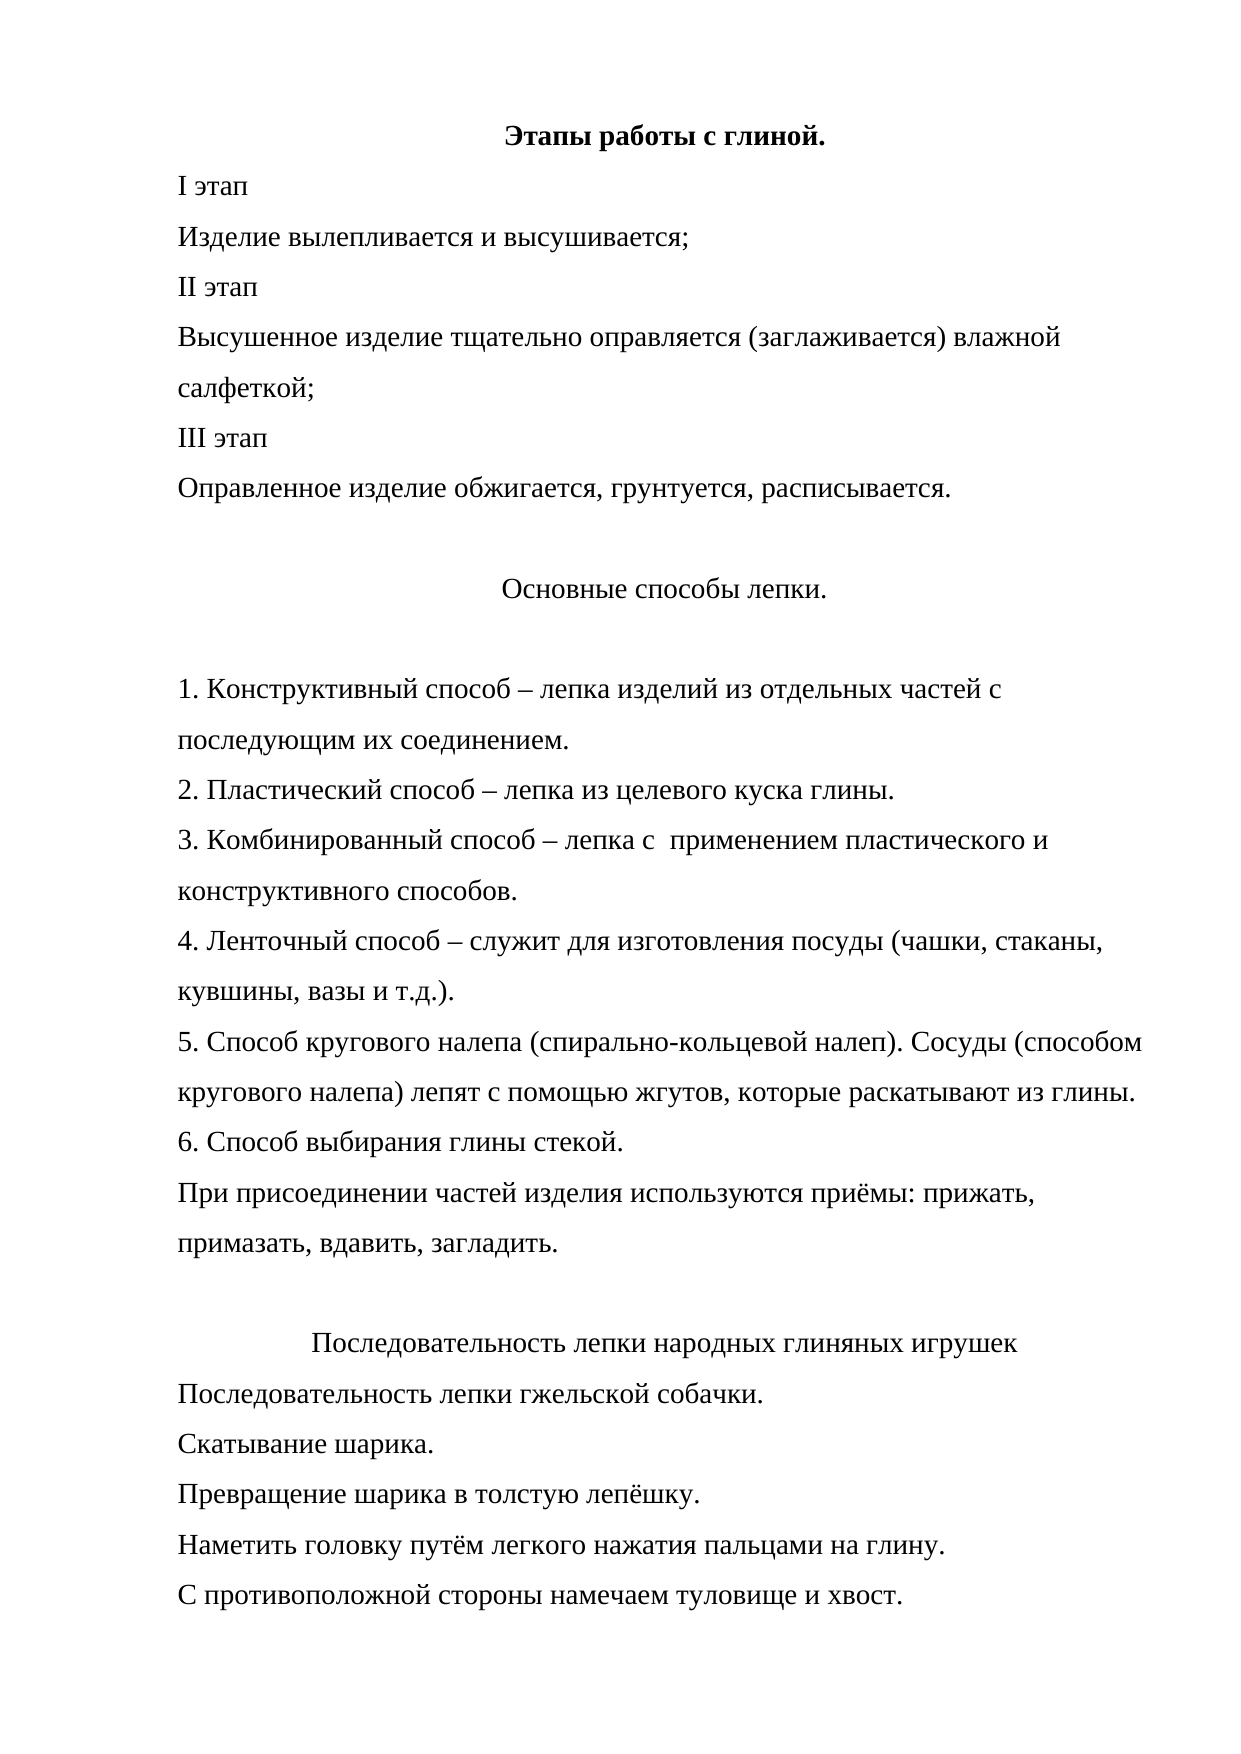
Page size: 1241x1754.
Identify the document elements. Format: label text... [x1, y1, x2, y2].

text Превращение шарика в толстую лепёшку. [177, 1477, 1152, 1510]
text Основные способы лепки. [177, 571, 1152, 604]
text I этап [177, 168, 1152, 202]
text 2. Пластический способ – лепка из целевого куска глины. [177, 772, 1152, 806]
text Этапы работы с глиной. [177, 118, 1152, 152]
text С противоположной стороны намечаем туловище и хвост. [177, 1577, 1152, 1611]
text 6. Способ выбирания глины стекой. [177, 1124, 1152, 1158]
text Последовательность лепки народных глиняных игрушек [177, 1326, 1152, 1359]
text 4. Ленточный способ – служит для изготовления посуды (чашки, стаканы, кувшины, вазы и т.д.). [177, 923, 1152, 1007]
text III этап [177, 420, 1152, 453]
text Изделие вылепливается и высушивается; [177, 219, 1152, 252]
text Последовательность лепки гжельской собачки. [177, 1376, 1152, 1409]
text Скатывание шарика. [177, 1426, 1152, 1460]
text II этап [177, 269, 1152, 303]
text Оправленное изделие обжигается, грунтуется, расписывается. [177, 470, 1152, 504]
text 3. Комбинированный способ – лепка с применением пластического и конструктивного способов. [177, 822, 1152, 906]
text Наметить головку путём легкого нажатия пальцами на глину. [177, 1527, 1152, 1560]
text При присоединении частей изделия используются приёмы: прижать, примазать, вдавить, загладить. [177, 1175, 1152, 1258]
text 1. Конструктивный способ – лепка изделий из отдельных частей с последующим их соединением. [177, 672, 1152, 755]
text Высушенное изделие тщательно оправляется (заглаживается) влажной салфеткой; [177, 319, 1152, 403]
text 5. Способ кругового налепа (спирально-кольцевой налеп). Сосуды (способом кругового налепа) лепят с помощью жгутов, которые раскатывают из глины. [177, 1024, 1152, 1108]
